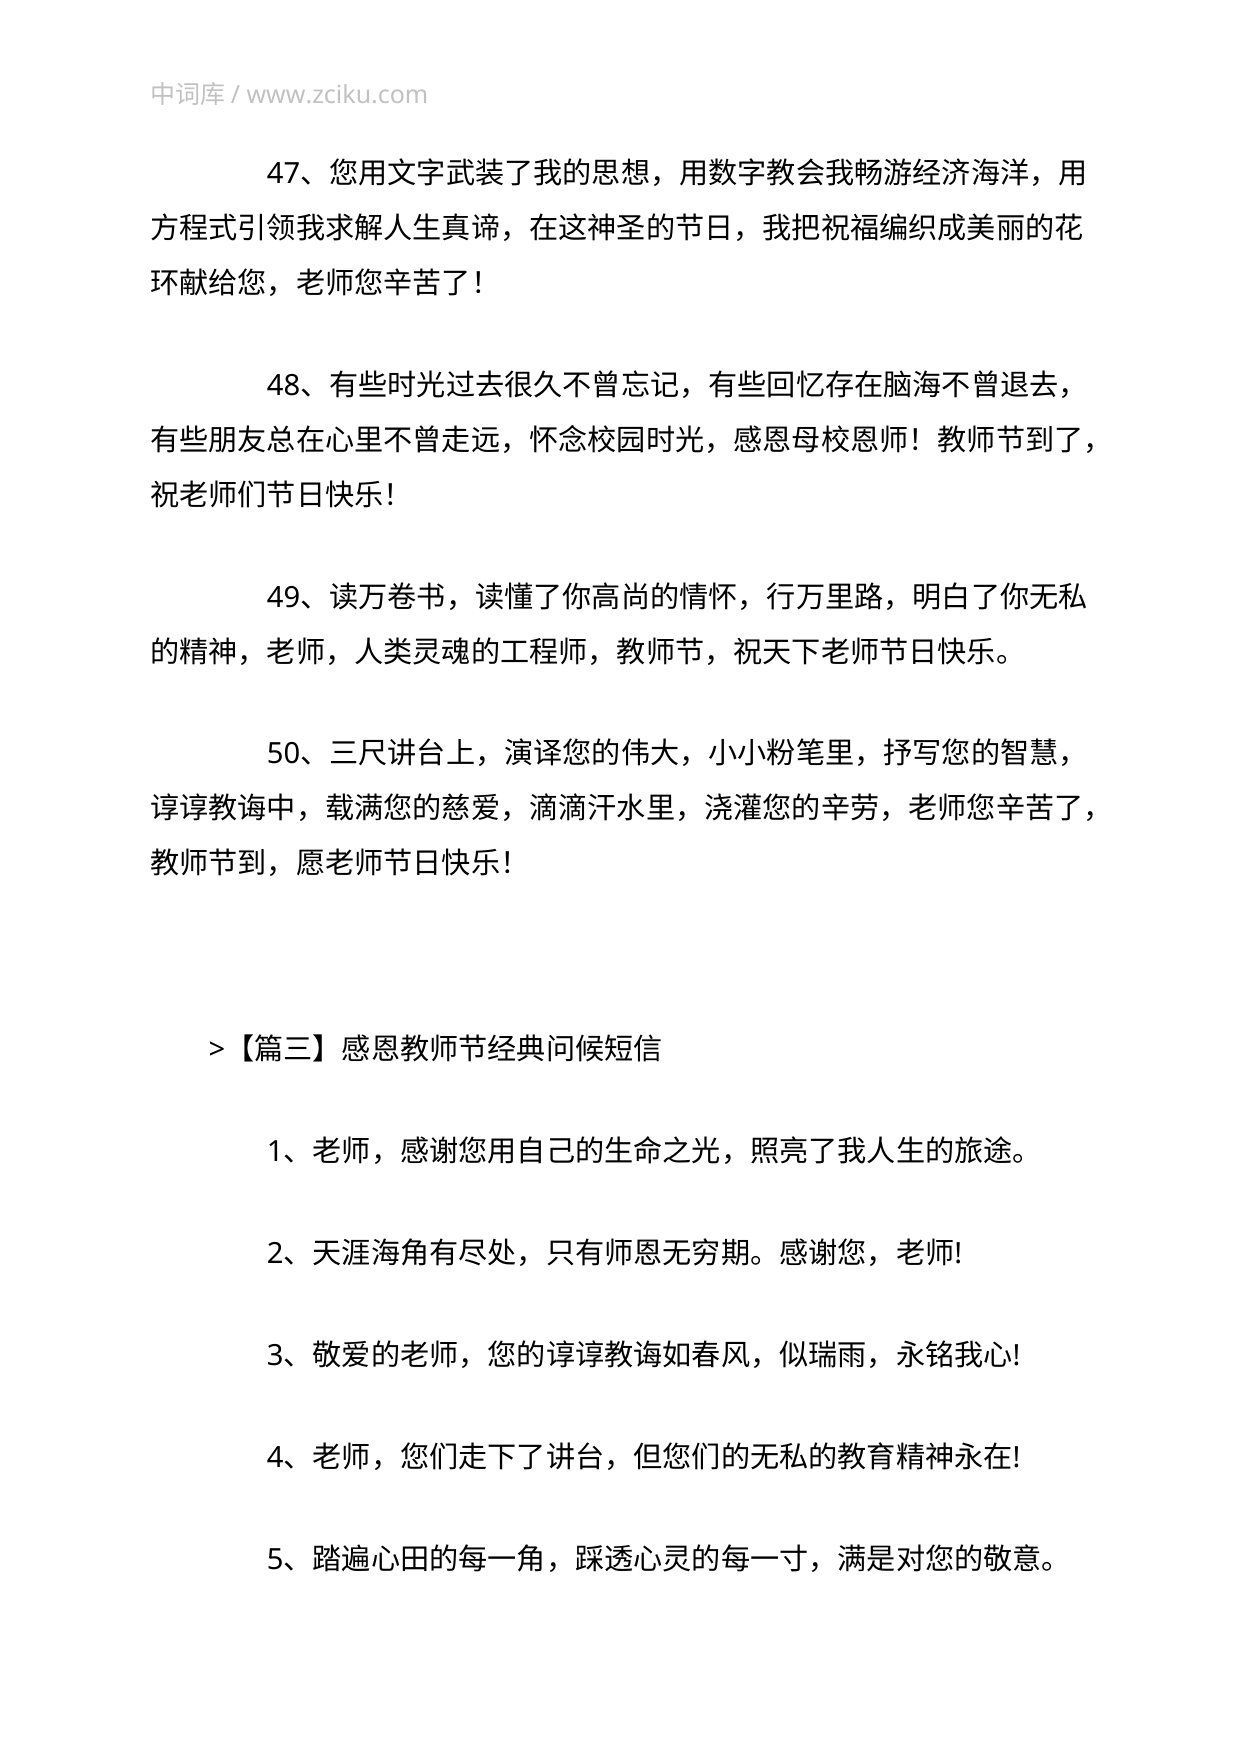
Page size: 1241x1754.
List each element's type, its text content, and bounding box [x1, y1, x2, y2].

text 50、三尺讲台上，演译您的伟大，小小粉笔里，抒写您的智慧，谆谆教诲中，载满您的慈爱，滴滴汗水里，浇灌您的辛劳，老师您辛苦了，教师节到，愿老师节日快乐！ [150, 730, 1090, 882]
text 49、读万卷书，读懂了你高尚的情怀，行万里路，明白了你无私的精神，老师，人类灵魂的工程师，教师节，祝天下老师节日快乐。 [150, 573, 1090, 671]
text 4、老师，您们走下了讲台，但您们的无私的教育精神永在! [150, 1434, 1090, 1476]
text 3、敬爱的老师，您的谆谆教诲如春风，似瑞雨，永铭我心! [150, 1332, 1090, 1374]
text 5、踏遍心田的每一角，踩透心灵的每一寸，满是对您的敬意。 [150, 1536, 1090, 1578]
text 1、老师，感谢您用自己的生命之光，照亮了我人生的旅途。 [150, 1128, 1090, 1170]
text 48、有些时光过去很久不曾忘记，有些回忆存在脑海不曾退去，有些朋友总在心里不曾走远，怀念校园时光，感恩母校恩师！教师节到了，祝老师们节日快乐！ [150, 362, 1090, 514]
text 2、天涯海角有尽处，只有师恩无穷期。感谢您，老师! [150, 1230, 1090, 1272]
text >【篇三】感恩教师节经典问候短信 [150, 1026, 1090, 1068]
text 47、您用文字武装了我的思想，用数字教会我畅游经济海洋，用方程式引领我求解人生真谛，在这神圣的节日，我把祝福编织成美丽的花环献给您，老师您辛苦了！ [150, 150, 1090, 302]
